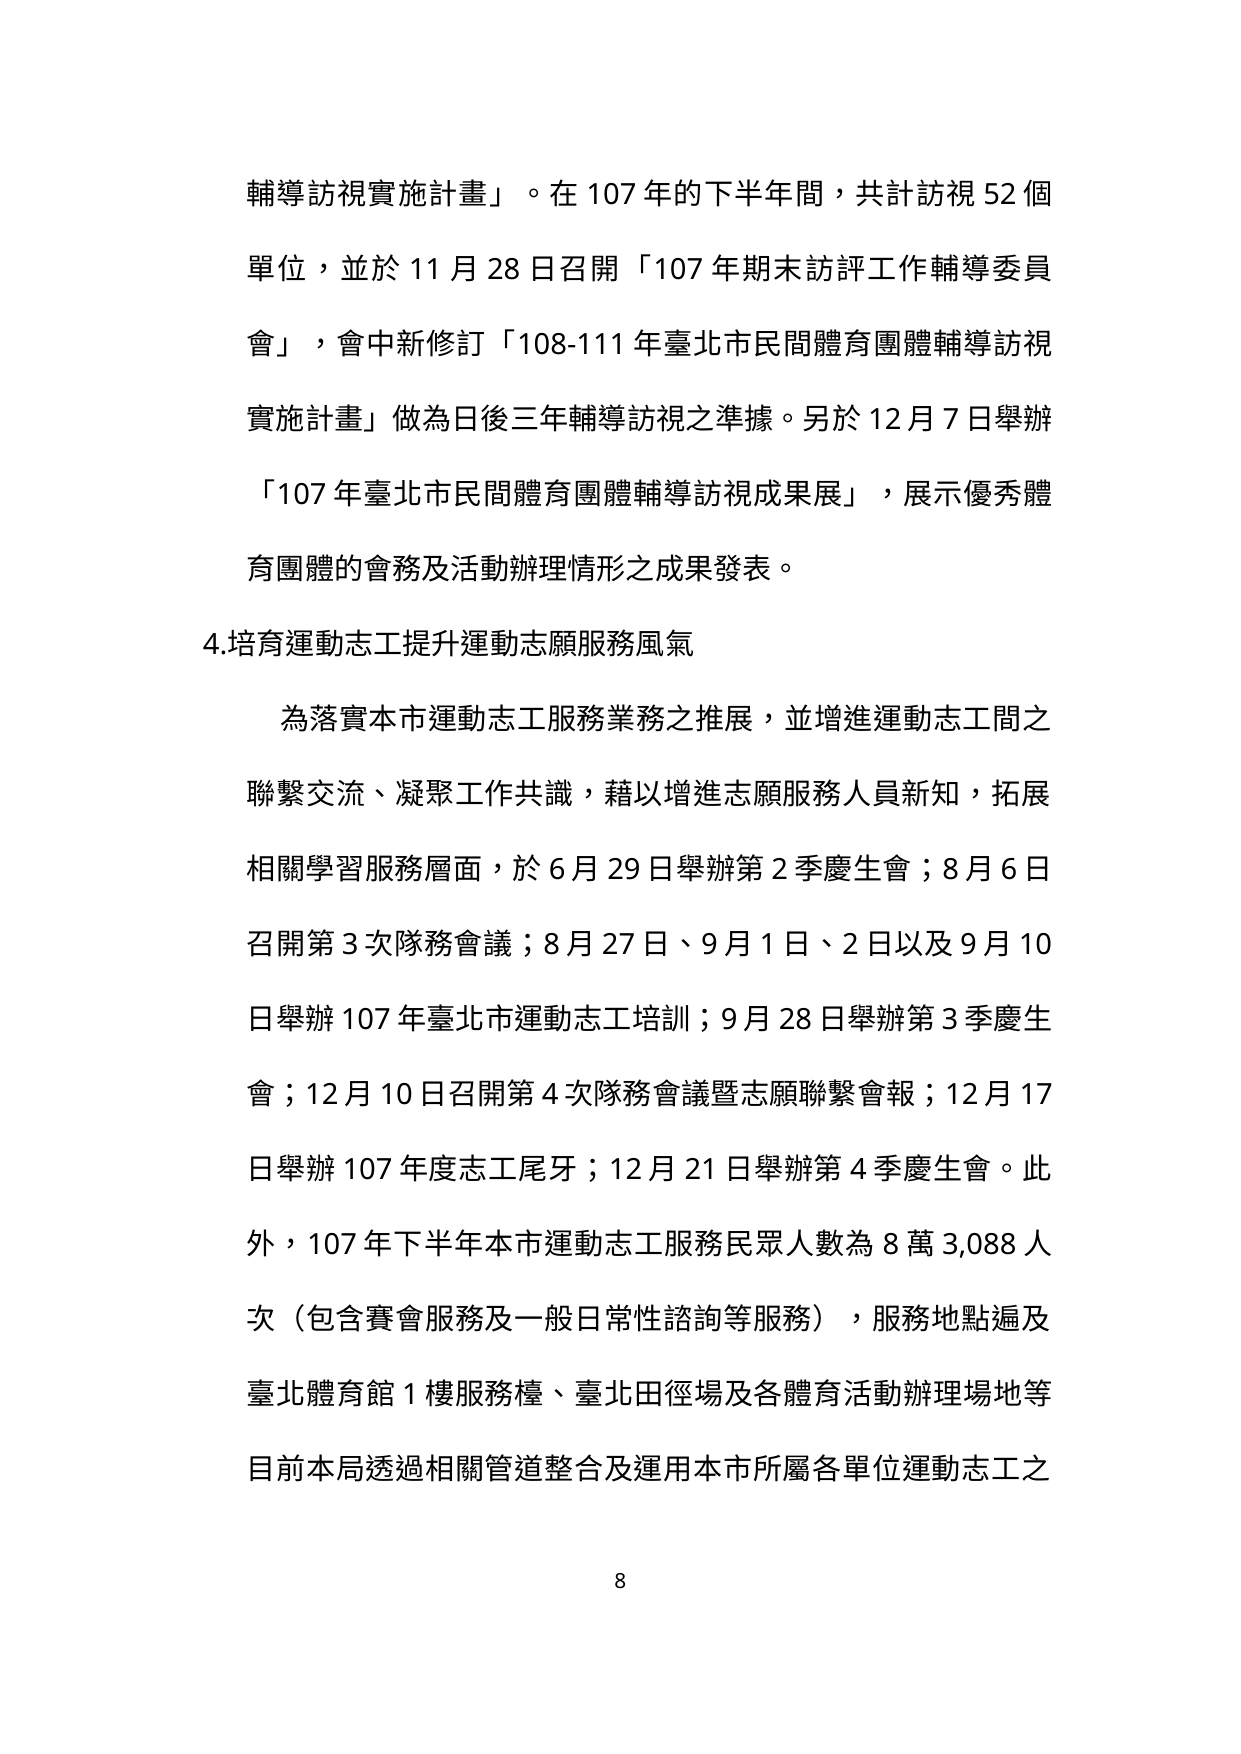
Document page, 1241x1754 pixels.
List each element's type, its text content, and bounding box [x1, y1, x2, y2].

text 4.培育運動志工提升運動志願服務風氣 [187, 604, 1053, 679]
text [246, 679, 1053, 1504]
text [246, 154, 1053, 604]
